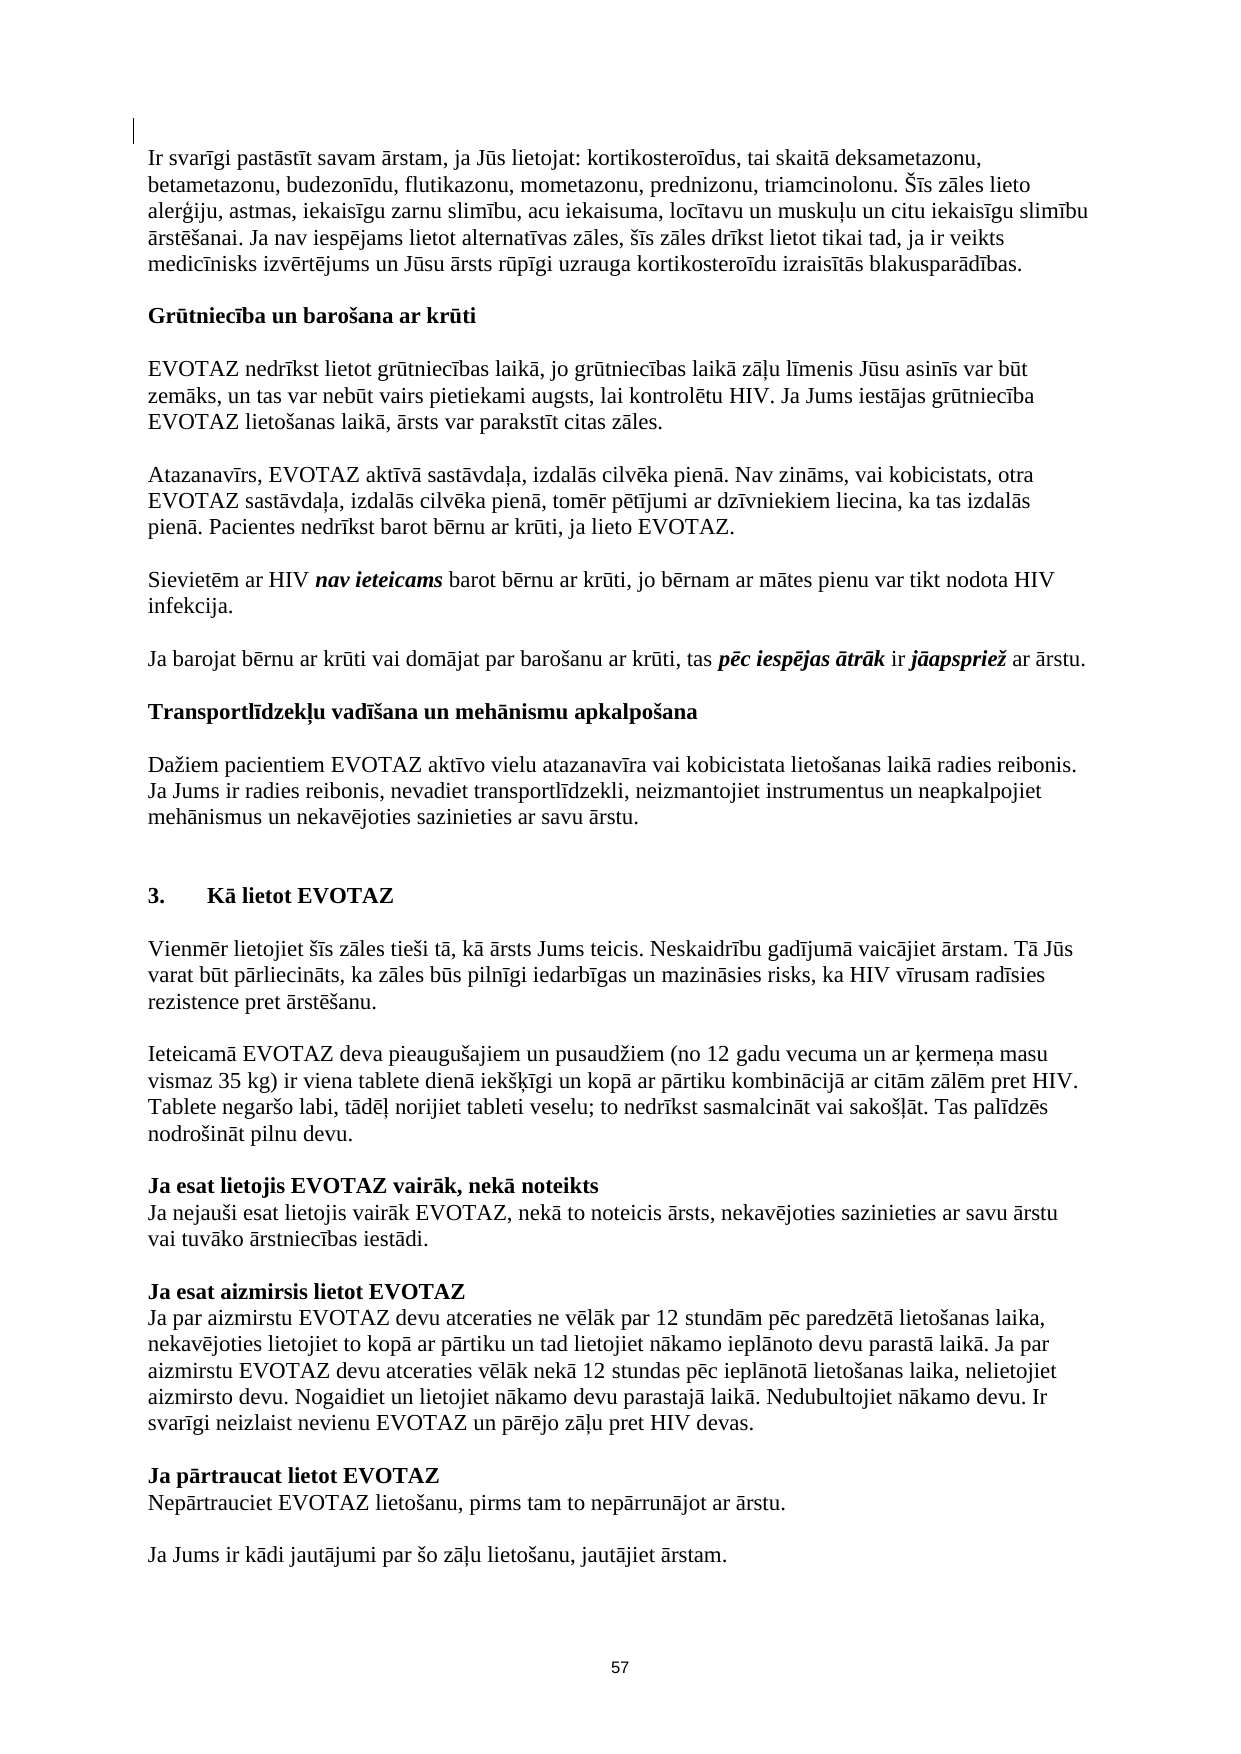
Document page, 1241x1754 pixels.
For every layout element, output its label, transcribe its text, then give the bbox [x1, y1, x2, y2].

subtitle Ja par aizmirstu EVOTAZ devu atceraties ne vēlāk par 12 stundām pēc paredzētā lietošanas laika, nekavējoties lietojiet to kopā ar pārtiku un tad lietojiet nākamo ieplānoto devu parastā laikā. Ja par aizmirstu EVOTAZ devu atceraties vēlāk nekā 12 stundas pēc ieplānotā lietošanas laika, nelietojiet aizmirsto devu. Nogaidiet un lietojiet nākamo devu parastajā laikā. Nedubultojiet nākamo devu. Ir svarīgi neizlaist nevienu EVOTAZ un pārējo zāļu pret HIV devas. [148, 1304, 1092, 1436]
subtitle Grūtniecība un barošana ar krūti [148, 303, 1092, 329]
subtitle 3. Kā lietot EVOTAZ [148, 882, 1092, 909]
subtitle Transportlīdzekļu vadīšana un mehānismu apkalpošana [148, 698, 1092, 724]
text Ja Jums ir kādi jautājumi par šo zāļu lietošanu, jautājiet ārstam. [148, 1541, 1092, 1568]
text Ieteicamā EVOTAZ deva pieaugušajiem un pusaudžiem (no 12 gadu vecuma un ar ķermeņa masu vismaz 35 kg) ir viena tablete dienā iekšķīgi un kopā ar pārtiku kombinācijā ar citām zālēm pret HIV. Tablete negaršo labi, tādēļ norijiet tableti veselu; to nedrīkst sasmalcināt vai sakošļāt. Tas palīdzēs nodrošināt pilnu devu. [148, 1041, 1092, 1146]
text Atazanavīrs, EVOTAZ aktīvā sastāvdaļa, izdalās cilvēka pienā. Nav zināms, vai kobicistats, otra EVOTAZ sastāvdaļa, izdalās cilvēka pienā, tomēr pētījumi ar dzīvniekiem liecina, ka tas izdalās pienā. Pacientes nedrīkst barot bērnu ar krūti, ja lieto EVOTAZ. [148, 461, 1092, 540]
subtitle Ja esat lietojis EVOTAZ vairāk, nekā noteikts [148, 1172, 1092, 1199]
text Ja nejauši esat lietojis vairāk EVOTAZ, nekā to noteicis ārsts, nekavējoties sazinieties ar savu ārstu vai tuvāko ārstniecības iestādi. [148, 1199, 1092, 1251]
subtitle Ja esat aizmirsis lietot EVOTAZ [148, 1278, 1092, 1304]
text Ir svarīgi pastāstīt savam ārstam, ja Jūs lietojat: kortikosteroīdus, tai skaitā deksametazonu, betametazonu, budezonīdu, flutikazonu, mometazonu, prednizonu, triamcinolonu. Šīs zāles lieto alerģiju, astmas, iekaisīgu zarnu slimību, acu iekaisuma, locītavu un muskuļu un citu iekaisīgu slimību ārstēšanai. Ja nav iespējams lietot alternatīvas zāles, šīs zāles drīkst lietot tikai tad, ja ir veikts medicīnisks izvērtējums un Jūsu ārsts rūpīgi uzrauga kortikosteroīdu izraisītās blakusparādības. [148, 144, 1092, 276]
text Sievietēm ar HIV nav ieteicams barot bērnu ar krūti, jo bērnam ar mātes pienu var tikt nodota HIV infekcija. [148, 566, 1092, 619]
text Ja barojat bērnu ar krūti vai domājat par barošanu ar krūti, tas pēc iespējas ātrāk ir jāapspriež ar ārstu. [148, 645, 1092, 672]
text Vienmēr lietojiet šīs zāles tieši tā, kā ārsts Jums teicis. Neskaidrību gadījumā vaicājiet ārstam. Tā Jūs varat būt pārliecināts, ka zāles būs pilnīgi iedarbīgas un mazināsies risks, ka HIV vīrusam radīsies rezistence pret ārstēšanu. [148, 935, 1092, 1014]
subtitle Ja pārtraucat lietot EVOTAZ [148, 1462, 1092, 1488]
text Dažiem pacientiem EVOTAZ aktīvo vielu atazanavīra vai kobicistata lietošanas laikā radies reibonis. Ja Jums ir radies reibonis, nevadiet transportlīdzekli, neizmantojiet instrumentus un neapkalpojiet mehānismus un nekavējoties sazinieties ar savu ārstu. [148, 751, 1092, 830]
text EVOTAZ nedrīkst lietot grūtniecības laikā, jo grūtniecības laikā zāļu līmenis Jūsu asinīs var būt zemāks, un tas var nebūt vairs pietiekami augsts, lai kontrolētu HIV. Ja Jums iestājas grūtniecība EVOTAZ lietošanas laikā, ārsts var parakstīt citas zāles. [148, 355, 1092, 434]
text Nepārtrauciet EVOTAZ lietošanu, pirms tam to nepārrunājot ar ārstu. [148, 1488, 1092, 1515]
